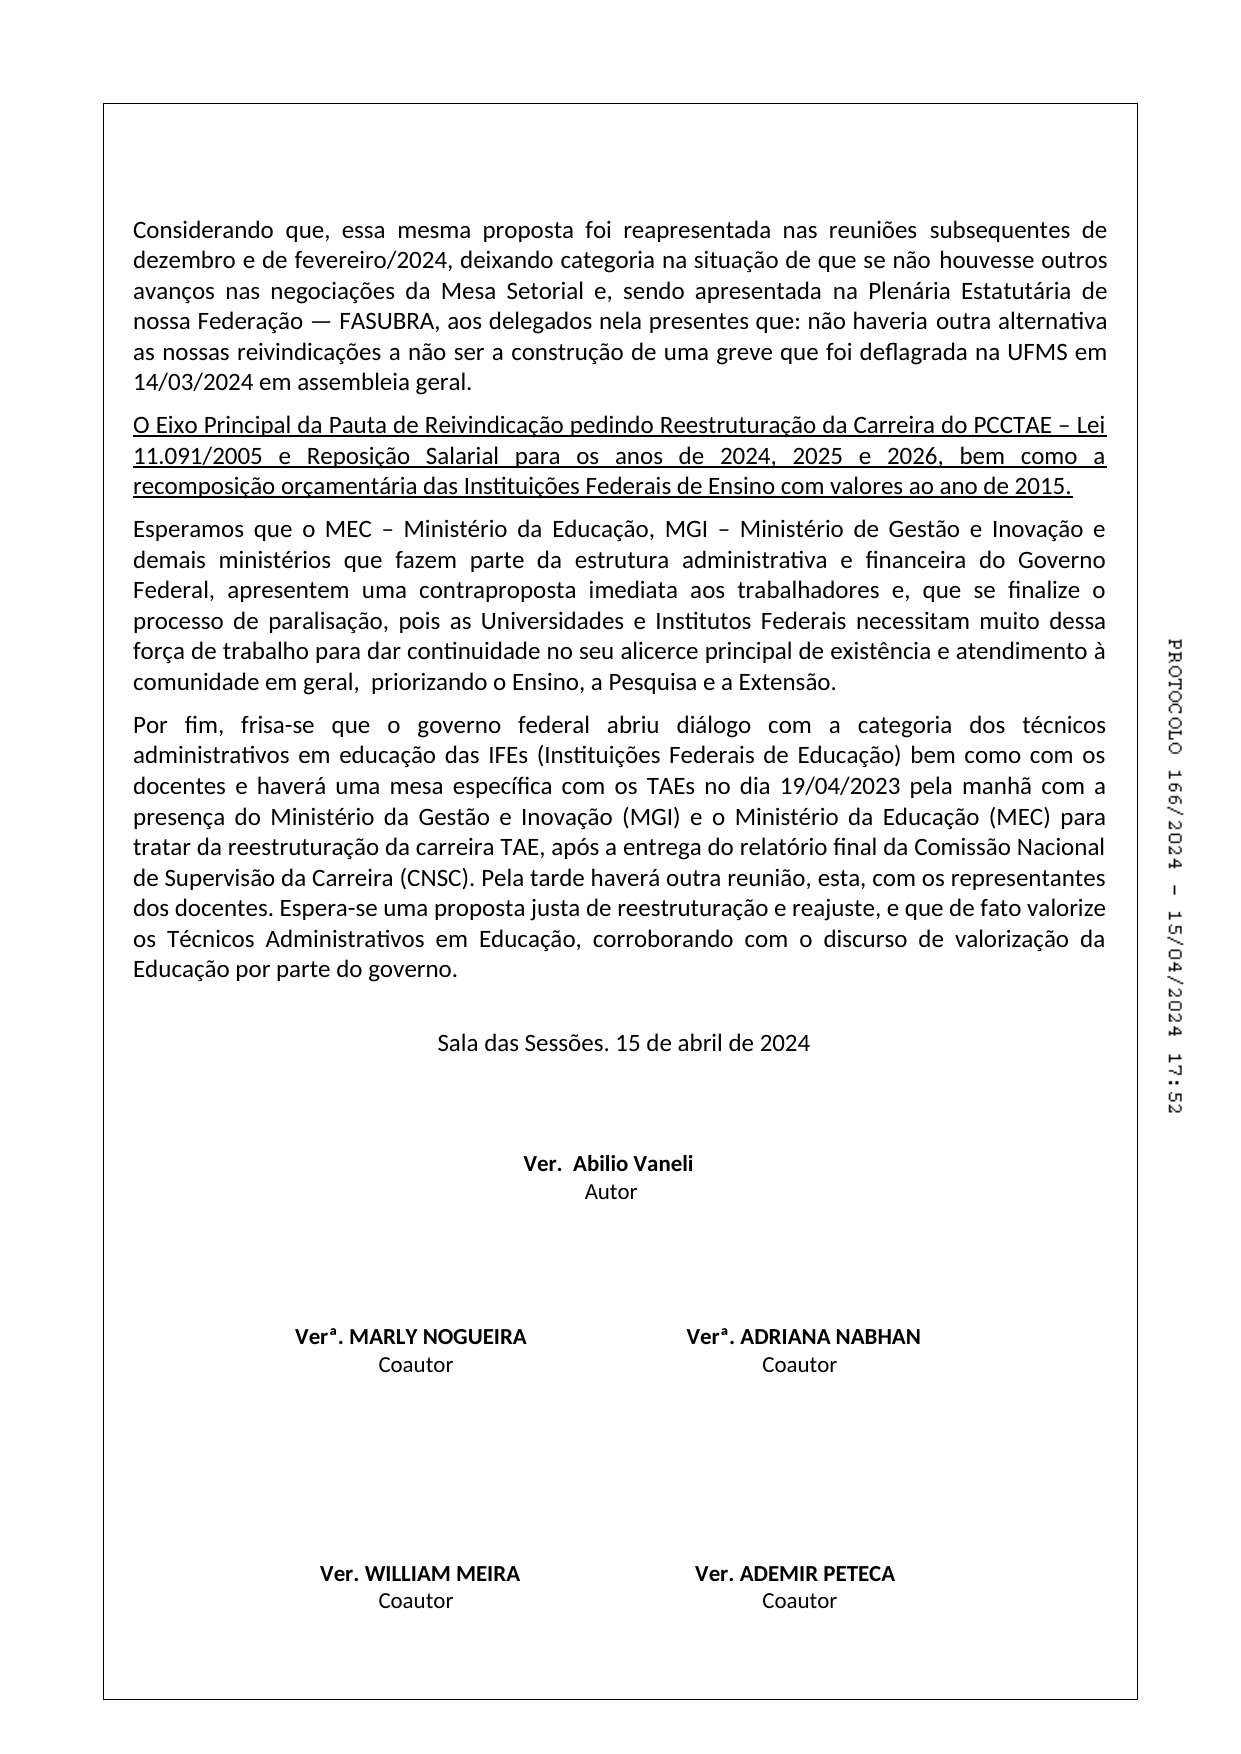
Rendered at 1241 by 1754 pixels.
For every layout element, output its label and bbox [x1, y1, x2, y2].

picture [1142, 635, 1205, 1119]
table_cell [104, 104, 1137, 1699]
